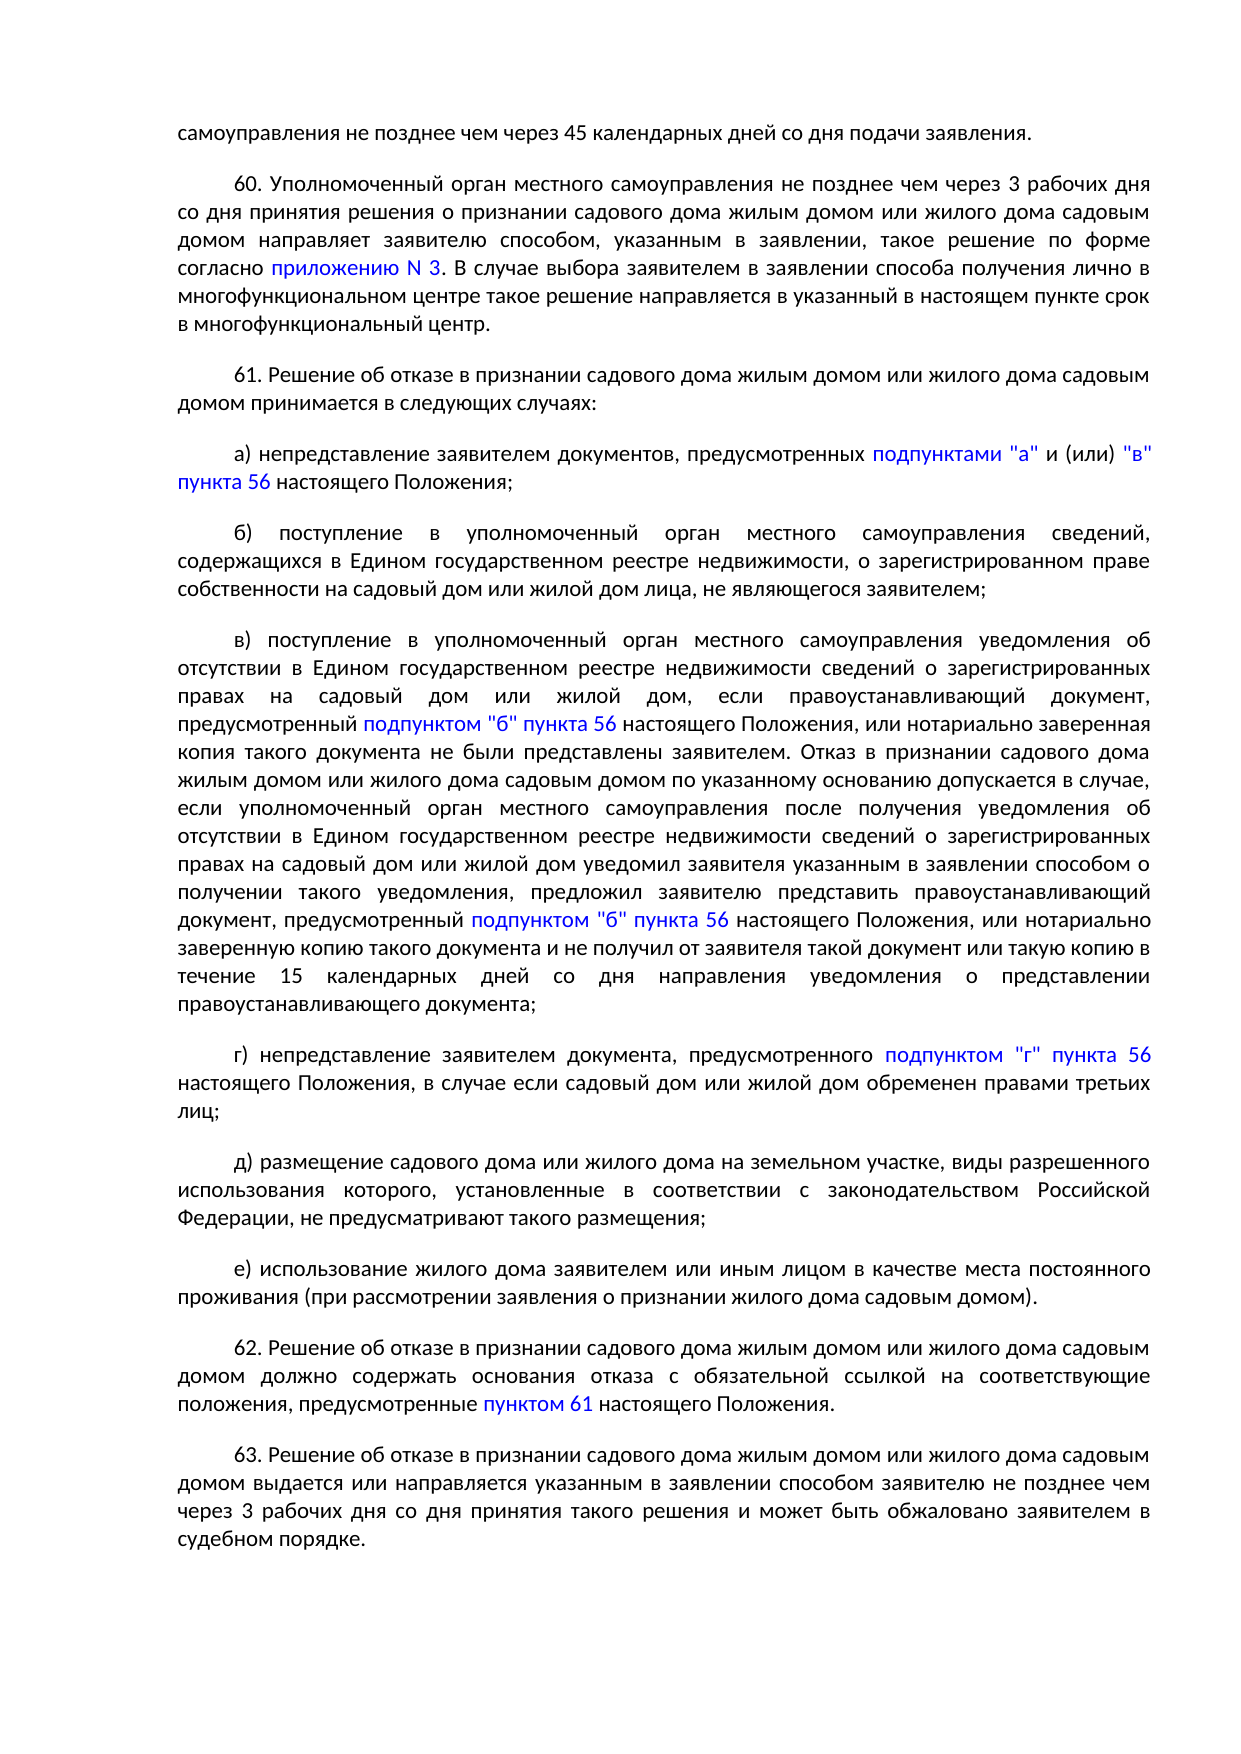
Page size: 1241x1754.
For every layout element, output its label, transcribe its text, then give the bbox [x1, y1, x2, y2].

text б) поступление в уполномоченный орган местного самоуправления сведений, содержащихся в Едином государственном реестре недвижимости, о зарегистрированном праве собственности на садовый дом или жилой дом лица, не являющегося заявителем; [177, 518, 1152, 602]
text 61. Решение об отказе в признании садового дома жилым домом или жилого дома садовым домом принимается в следующих случаях: [177, 360, 1152, 416]
text г) непредставление заявителем документа, предусмотренного подпунктом "г" пункта 56 настоящего Положения, в случае если садовый дом или жилой дом обременен правами третьих лиц; [177, 1040, 1152, 1124]
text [177, 118, 1152, 146]
text а) непредставление заявителем документов, предусмотренных подпунктами "а" и (или) "в" пункта 56 настоящего Положения; [177, 439, 1152, 495]
text 62. Решение об отказе в признании садового дома жилым домом или жилого дома садовым домом должно содержать основания отказа с обязательной ссылкой на соответствующие положения, предусмотренные пунктом 61 настоящего Положения. [177, 1333, 1152, 1417]
text в) поступление в уполномоченный орган местного самоуправления уведомления об отсутствии в Едином государственном реестре недвижимости сведений о зарегистрированных правах на садовый дом или жилой дом, если правоустанавливающий документ, предусмотренный подпунктом "б" пункта 56 настоящего Положения, или нотариально заверенная копия такого документа не были представлены заявителем. Отказ в признании садового дома жилым домом или жилого дома садовым домом по указанному основанию допускается в случае, если уполномоченный орган местного самоуправления после получения уведомления об отсутствии в Едином государственном реестре недвижимости сведений о зарегистрированных правах на садовый дом или жилой дом уведомил заявителя указанным в заявлении способом о получении такого уведомления, предложил заявителю представить правоустанавливающий документ, предусмотренный подпунктом "б" пункта 56 настоящего Положения, или нотариально заверенную копию такого документа и не получил от заявителя такой документ или такую копию в течение 15 календарных дней со дня направления уведомления о представлении правоустанавливающего документа; [177, 625, 1152, 1017]
text е) использование жилого дома заявителем или иным лицом в качестве места постоянного проживания (при рассмотрении заявления о признании жилого дома садовым домом). [177, 1254, 1152, 1310]
text д) размещение садового дома или жилого дома на земельном участке, виды разрешенного использования которого, установленные в соответствии с законодательством Российской Федерации, не предусматривают такого размещения; [177, 1147, 1152, 1231]
text 60. Уполномоченный орган местного самоуправления не позднее чем через 3 рабочих дня со дня принятия решения о признании садового дома жилым домом или жилого дома садовым домом направляет заявителю способом, указанным в заявлении, такое решение по форме согласно приложению N 3. В случае выбора заявителем в заявлении способа получения лично в многофункциональном центре такое решение направляется в указанный в настоящем пункте срок в многофункциональный центр. [177, 169, 1152, 337]
text 63. Решение об отказе в признании садового дома жилым домом или жилого дома садовым домом выдается или направляется указанным в заявлении способом заявителю не позднее чем через 3 рабочих дня со дня принятия такого решения и может быть обжаловано заявителем в судебном порядке. [177, 1440, 1152, 1552]
